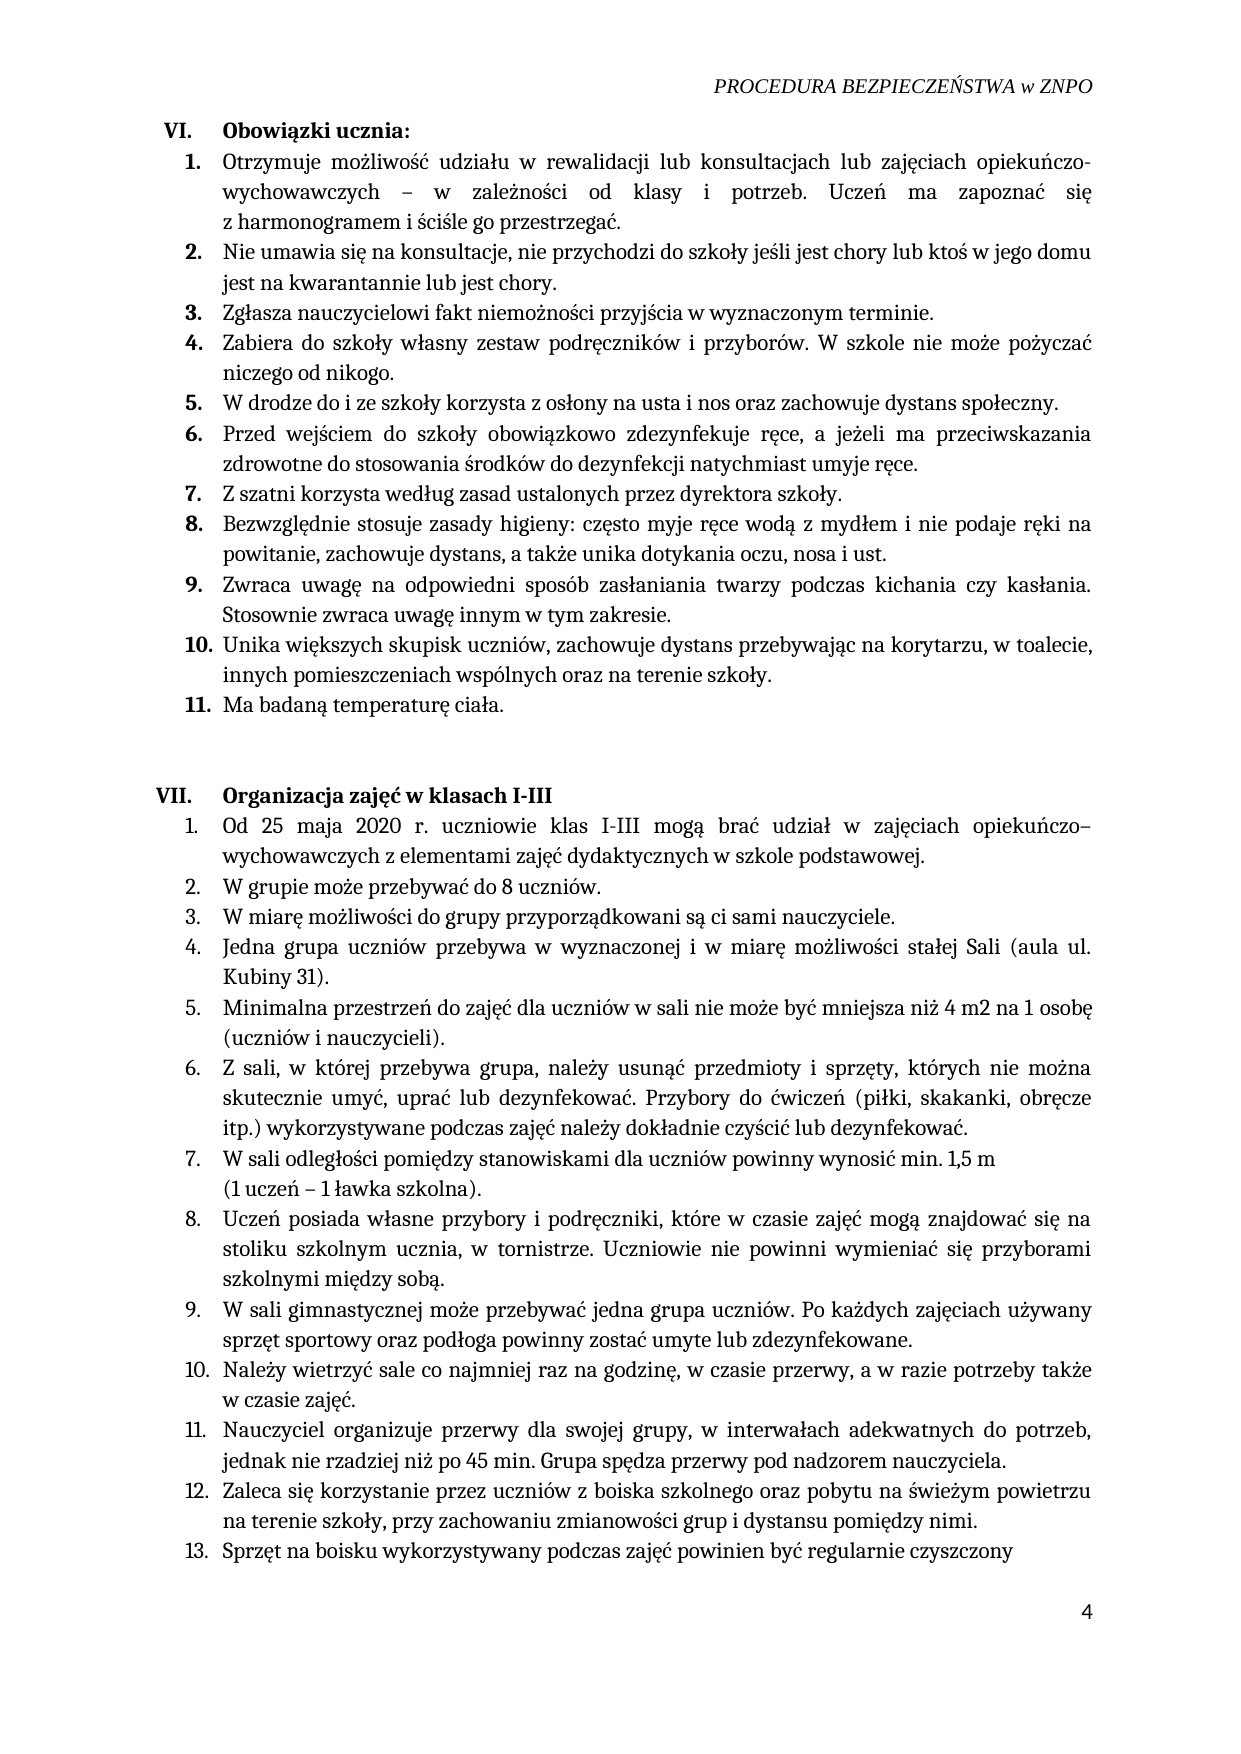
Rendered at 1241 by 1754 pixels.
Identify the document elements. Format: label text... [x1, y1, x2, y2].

list Jedna grupa uczniów przebywa w wyznaczonej i w miarę możliwości stałej Sali (aula ul. Kubiny 31). [185, 934, 1093, 990]
list Minimalna przestrzeń do zajęć dla uczniów w sali nie może być mniejsza niż 4 m2 na 1 osobę (uczniów i nauczycieli). [185, 994, 1093, 1051]
list W grupie może przebywać do 8 uczniów. [185, 873, 1093, 900]
list Obowiązki ucznia: [192, 118, 1093, 144]
list (1 uczeń – 1 ławka szkolna). [223, 1176, 1093, 1202]
list Od 25 maja 2020 r. uczniowie klas I-III mogą brać udział w zajęciach opiekuńczo–wychowawczych z elementami zajęć dydaktycznych w szkole podstawowej. [185, 813, 1093, 869]
list Z szatni korzysta według zasad ustalonych przez dyrektora szkoły. [185, 481, 1093, 507]
list Należy wietrzyć sale co najmniej raz na godzinę, w czasie przerwy, a w razie potrzeby także w czasie zajęć. [185, 1357, 1093, 1413]
list W miarę możliwości do grupy przyporządkowani są ci sami nauczyciele. [185, 904, 1093, 930]
list Organizacja zajęć w klasach I-III [192, 783, 1093, 809]
list Przed wejściem do szkoły obowiązkowo zdezynfekuje ręce, a jeżeli ma przeciwskazania zdrowotne do stosowania środków do dezynfekcji natychmiast umyje ręce. [185, 420, 1093, 477]
list Zabiera do szkoły własny zestaw podręczników i przyborów. W szkole nie może pożyczać niczego od nikogo. [185, 330, 1093, 386]
list Zgłasza nauczycielowi fakt niemożności przyjścia w wyznaczonym terminie. [185, 299, 1093, 326]
list W drodze do i ze szkoły korzysta z osłony na usta i nos oraz zachowuje dystans społeczny. [185, 390, 1093, 416]
list W sali odległości pomiędzy stanowiskami dla uczniów powinny wynosić min. 1,5 m [185, 1145, 1093, 1172]
list Z sali, w której przebywa grupa, należy usunąć przedmioty i sprzęty, których nie można skutecznie umyć, uprać lub dezynfekować. Przybory do ćwiczeń (piłki, skakanki, obręcze itp.) wykorzystywane podczas zajęć należy dokładnie czyścić lub dezynfekować. [185, 1055, 1093, 1141]
list Unika większych skupisk uczniów, zachowuje dystans przebywając na korytarzu, w toalecie, innych pomieszczeniach wspólnych oraz na terenie szkoły. [185, 632, 1093, 688]
list Zwraca uwagę na odpowiedni sposób zasłaniania twarzy podczas kichania czy kasłania. Stosownie zwraca uwagę innym w tym zakresie. [185, 571, 1093, 628]
list Ma badaną temperaturę ciała. [185, 692, 1093, 718]
list Zaleca się korzystanie przez uczniów z boiska szkolnego oraz pobytu na świeżym powietrzu na terenie szkoły, przy zachowaniu zmianowości grup i dystansu pomiędzy nimi. [185, 1478, 1093, 1534]
list Sprzęt na boisku wykorzystywany podczas zajęć powinien być regularnie czyszczony [185, 1538, 1093, 1564]
list Nie umawia się na konsultacje, nie przychodzi do szkoły jeśli jest chory lub ktoś w jego domu jest na kwarantannie lub jest chory. [185, 239, 1093, 296]
list W sali gimnastycznej może przebywać jedna grupa uczniów. Po każdych zajęciach używany sprzęt sportowy oraz podłoga powinny zostać umyte lub zdezynfekowane. [185, 1296, 1093, 1353]
list Uczeń posiada własne przybory i podręczniki, które w czasie zajęć mogą znajdować się na stoliku szkolnym ucznia, w tornistrze. Uczniowie nie powinni wymieniać się przyborami szkolnymi między sobą. [185, 1206, 1093, 1292]
list Bezwzględnie stosuje zasady higieny: często myje ręce wodą z mydłem i nie podaje ręki na powitanie, zachowuje dystans, a także unika dotykania oczu, nosa i ust. [185, 511, 1093, 567]
list Nauczyciel organizuje przerwy dla swojej grupy, w interwałach adekwatnych do potrzeb, jednak nie rzadziej niż po 45 min. Grupa spędza przerwy pod nadzorem nauczyciela. [185, 1417, 1093, 1474]
list Otrzymuje możliwość udziału w rewalidacji lub konsultacjach lub zajęciach opiekuńczo-wychowawczych – w zależności od klasy i potrzeb. Uczeń ma zapoznać się z harmonogramem i ściśle go przestrzegać. [185, 148, 1093, 235]
